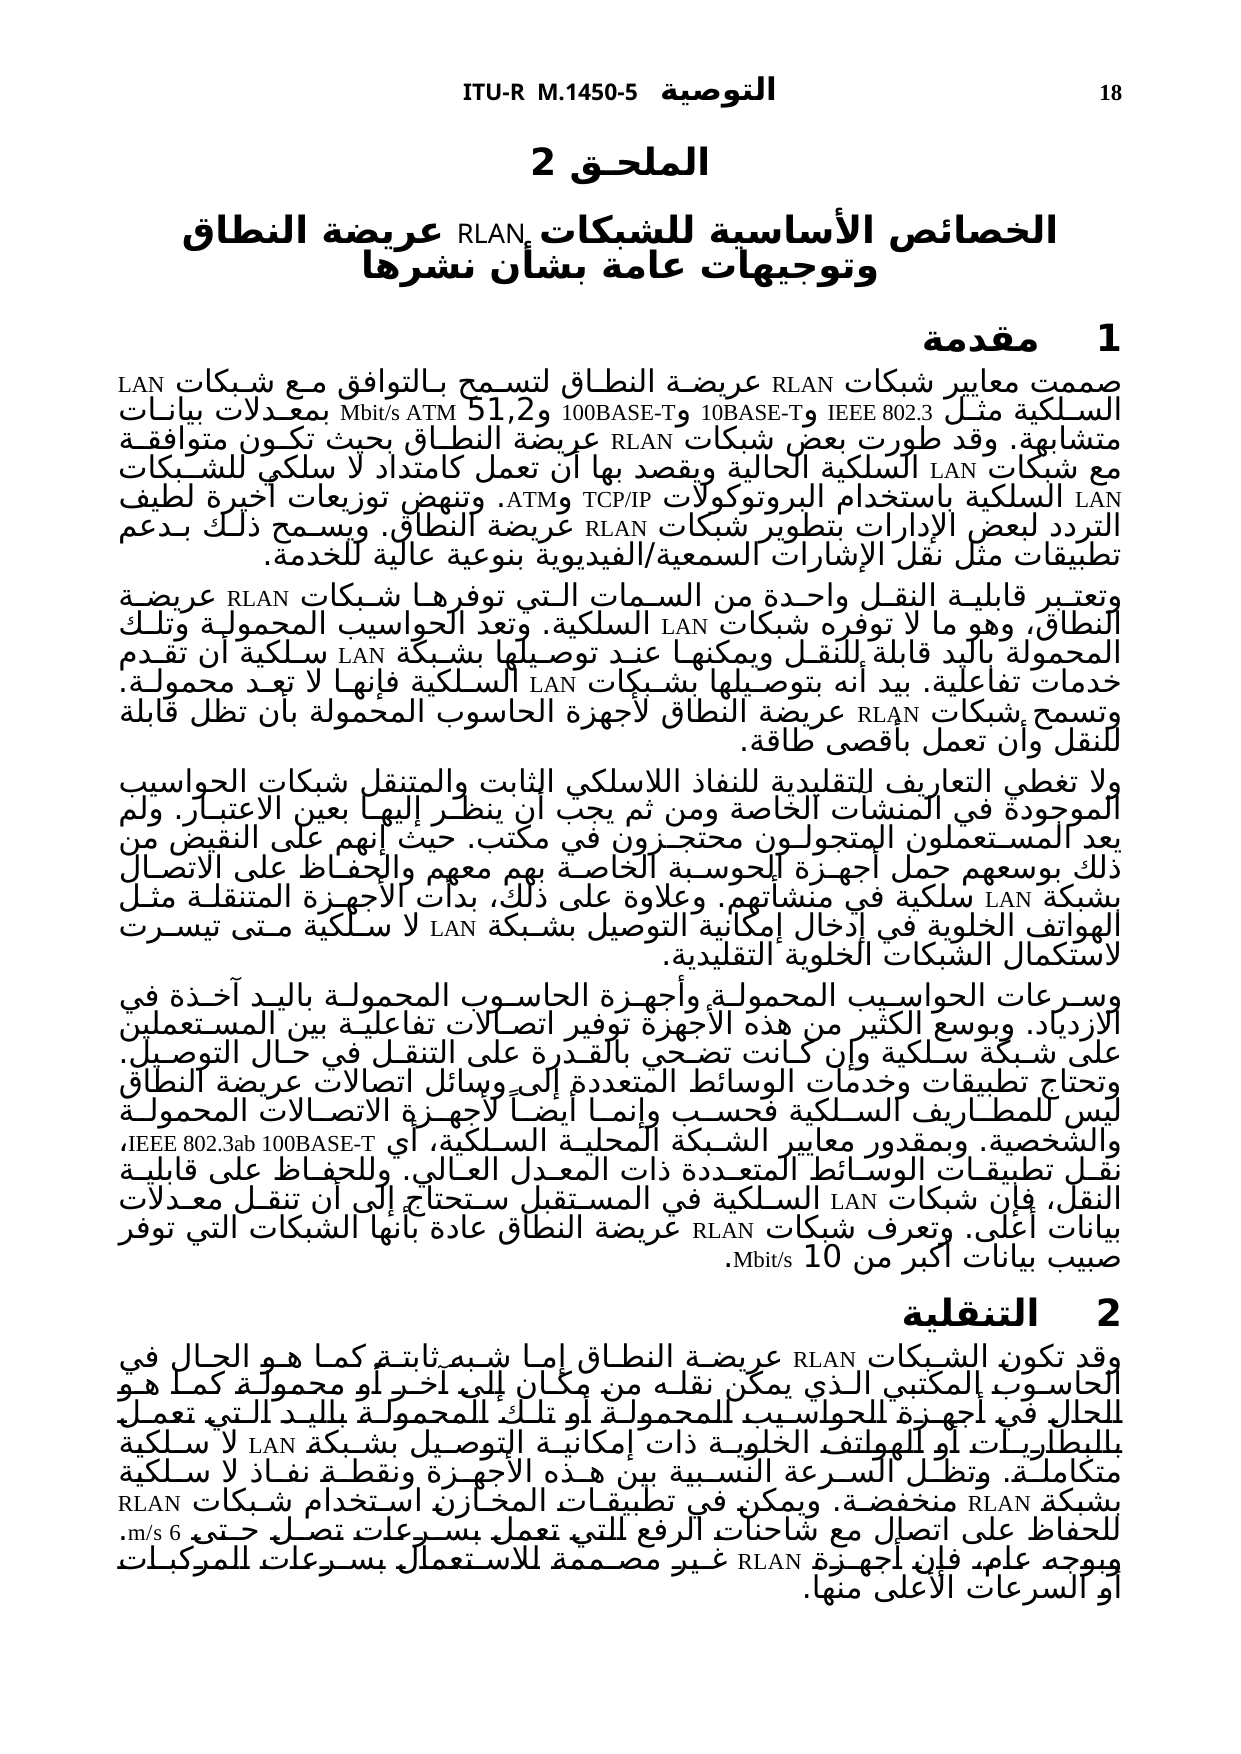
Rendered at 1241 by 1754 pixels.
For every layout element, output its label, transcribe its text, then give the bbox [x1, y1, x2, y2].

subtitle 1 مقدمة [118, 325, 1122, 359]
text وقد تكون الشبكات RLAN عريضة النطاق إما شبه ثابتة كما هو الحال في الحاسوب المكتب‍ي الذي يمكن نقله من مكان إلى آخر أو محمولة كما هو الحال في أجهزة الحواسيب المحمولة أو تلك المحمولة باليد التي تعمل بالبطاريات أو الهواتف الخلوية ذات إمكانية التوصيل بشبكة LAN لا سلكية متكاملة. وتظل السرعة النسبية بين هذه الأجهزة ونقطة نفاذ لا سلكية بشبكة RLAN منخفضة. ويمكن في تطبيقات المخازن استخدام شبكات RLAN للحفاظ على اتصال مع شاحنات الرفع التي تعمل بسرعات تصل حتى m/s 6. وبوجه عام، فإن أجهزة RLAN غير مصممة للاستعمال بسرعات المركبات أو السرعات الأعلى منها. [118, 1344, 1122, 1606]
subtitle 2 التنقلية [118, 1300, 1122, 1333]
title ال‍ملحـق 2 الخصائص الأساسية للشبكات RLAN عريضة النطاق وتوجيهات عامة بشأن نشرها [118, 148, 1122, 288]
text وسرعات الحواسيب المحمولة وأجهزة الحاسوب المحمولة باليد آخذة في الازدياد. وبوسع الكثير من هذه الأجهزة توفير اتصالات تفاعلية بين المستعملين على شبكة سلكية وإن كانت تضحي بالقدرة على التنقل في حال التوصيل. وتحتاج تطبيقات وخدمات الوسائط المتعددة إلى وسائل اتصالات عريضة النطاق ليس للمطاريف السلكية فحسب وإنما أيضاً لأجهزة الاتصالات المحمولة والشخصية. وبمقدور معايير الشبكة المحلية السلكية، أي IEEE 802.3ab 100BASE-T، نقل تطبيقات الوسائط المتعددة ذات المعدل العالي. وللحفاظ على قابلية النقل، فإن شبكات LAN السلكية في المستقبل ستحتاج إلى أن تنقل معدلات بيانات أعلى. وتعرف شبكات RLAN عريضة النطاق عادة بأنها الشبكات التي توفر صبيب بيانات أكبر من 10 Mbit/s. [118, 983, 1122, 1275]
text وتعتبر قابلية النقل واحدة من السمات التي توفرها شبكات RLAN عريضة النطاق، وهو ما لا توفره شبكات LAN السلكية. وتعد الحواسيب المحمولة وتلك المحمولة باليد قابلة للنقل ويمكنها عند توصيلها بشبكة LAN سلكية أن تقدم خدمات تفاعلية. بيد أنه بتوصيلها بشبكات LAN السلكية فإنها لا تعد محمولة. وتسمح شبكات RLAN عريضة النطاق لأجهزة الحاسوب المحمولة بأن تظل قابلة للنقل وأن تعمل بأقصى طاقة. [118, 583, 1122, 758]
text صممت معايير شبكات RLAN عريضة النطاق لتسمح بالتوافق مع شبكات LAN السلكية مثل IEEE 802.3 و10BASE-T و100BASE-T و51,2 Mbit/s ATM بمعدلات بيانات متشابهة. وقد طورت بعض شبكات RLAN عريضة النطاق بحيث تكون متوافقة مع شبكات LAN السلكية الحالية ويقصد بها أن تعمل كامتداد لا سلكي للشبكات LAN السلكية باستخدام البروتوكولات TCP/IP وATM. وتنهض توزيعات أخيرة لطيف التردد لبعض الإدارات بتطوير شبكات RLAN عريضة النطاق. ويسمح ذلك بدعم تطبيقات مثل نقل الإشارات السمعية/الفيديوية بنوعية عالية للخدمة. [118, 369, 1122, 573]
text ولا تغطي التعاريف التقليدية للنفاذ اللاسلكي الثابت والمتنقل شبكات الحواسيب الموجودة في المنشآت الخاصة ومن ثم يجب أن ينظر إليها بعين الاعتبار. ولم يعد المستعملون المتجولون محتجزون في مكتب. حيث إنهم على النقيض من ذلك بوسعهم حمل أجهزة الحوسبة الخاصة بهم معهم والحفاظ على الاتصال بشبكة LAN سلكية في منشأتهم. وعلاوة على ذلك، بدأت الأجهزة المتنقلة مثل الهواتف الخلوية في إدخال إمكانية التوصيل بشبكة LAN لا سلكية متى تيسرت لاستكمال الشبكات الخلوية التقليدية. [118, 769, 1122, 973]
